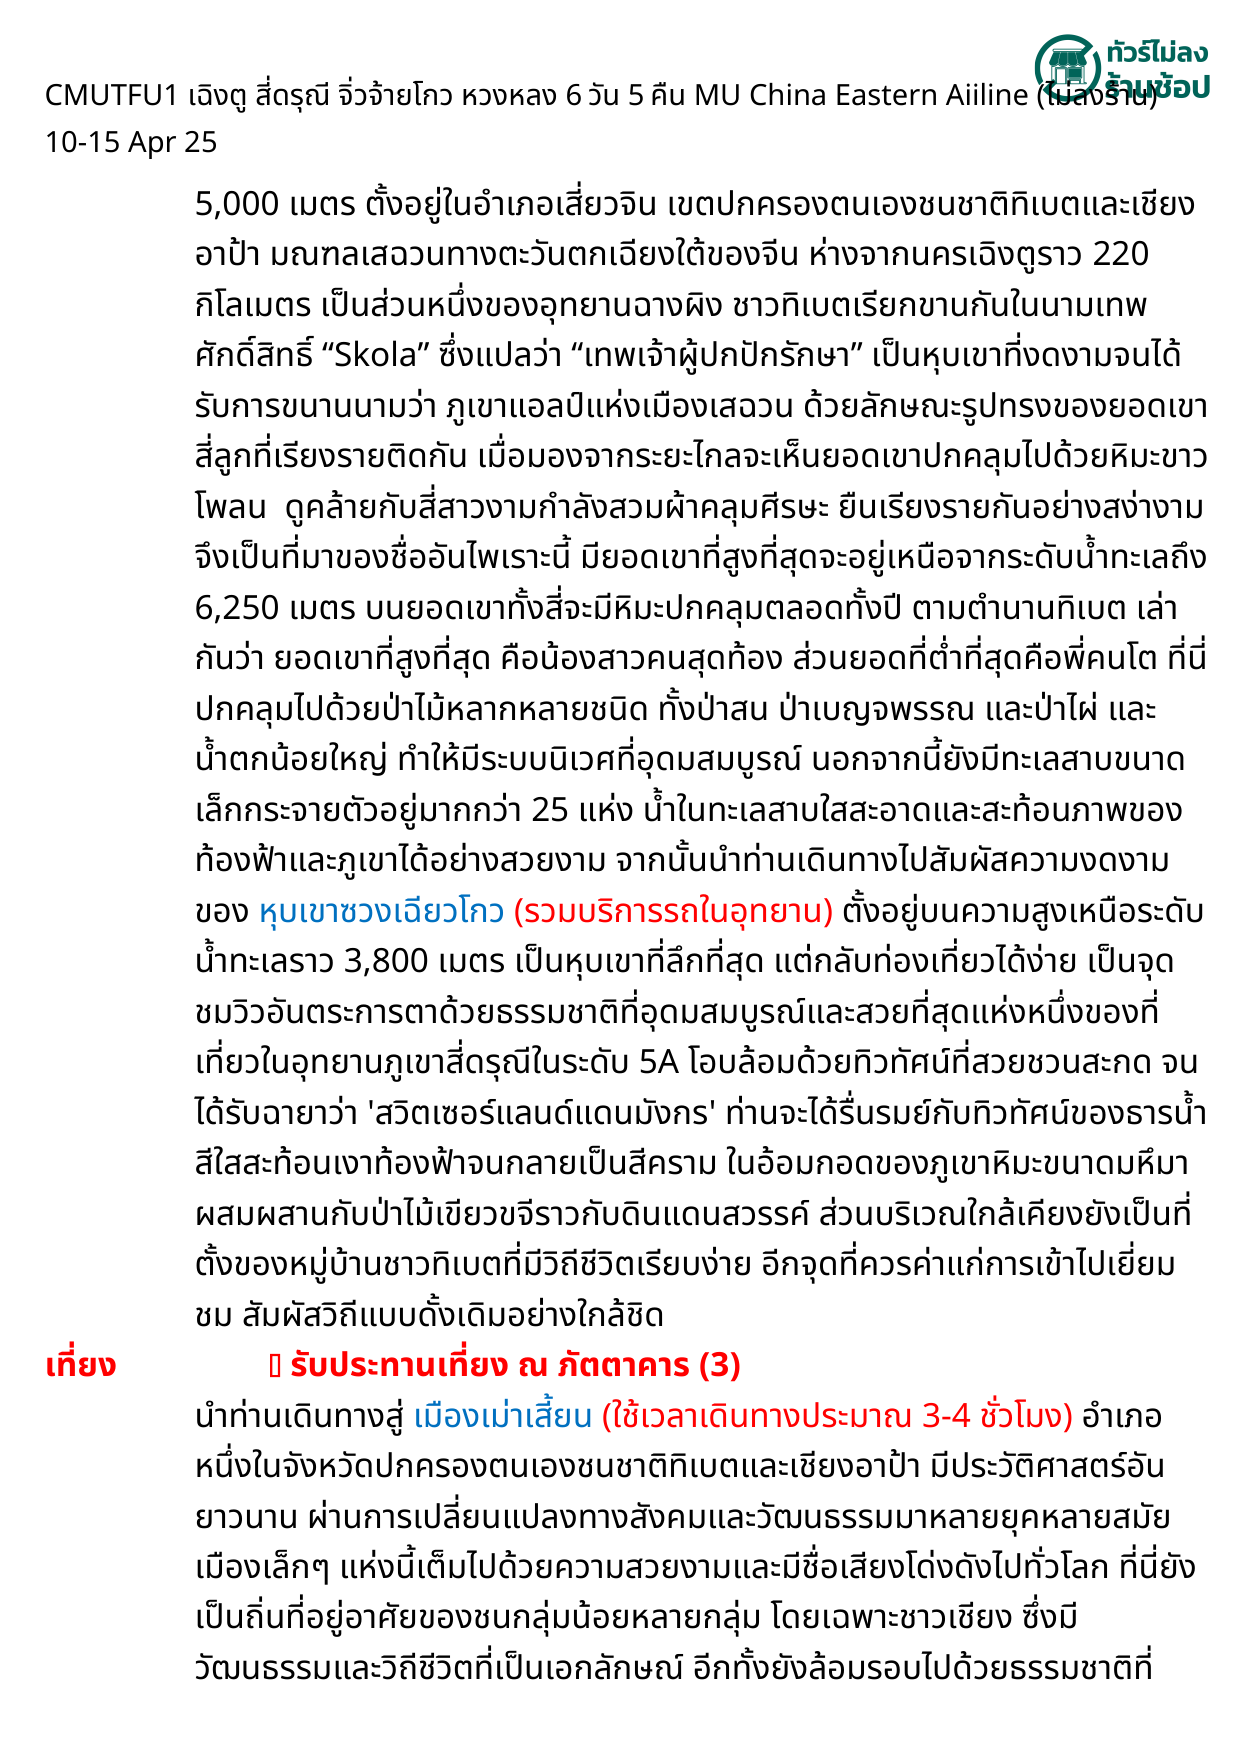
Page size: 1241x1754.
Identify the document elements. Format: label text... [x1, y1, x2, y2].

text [194, 1392, 1211, 1694]
picture [1076, 97, 1084, 103]
picture [1034, 33, 1211, 103]
text เที่ยง รับประทานเที่ยง ณ ภัตตาคาร (3) [44, 1341, 1211, 1392]
